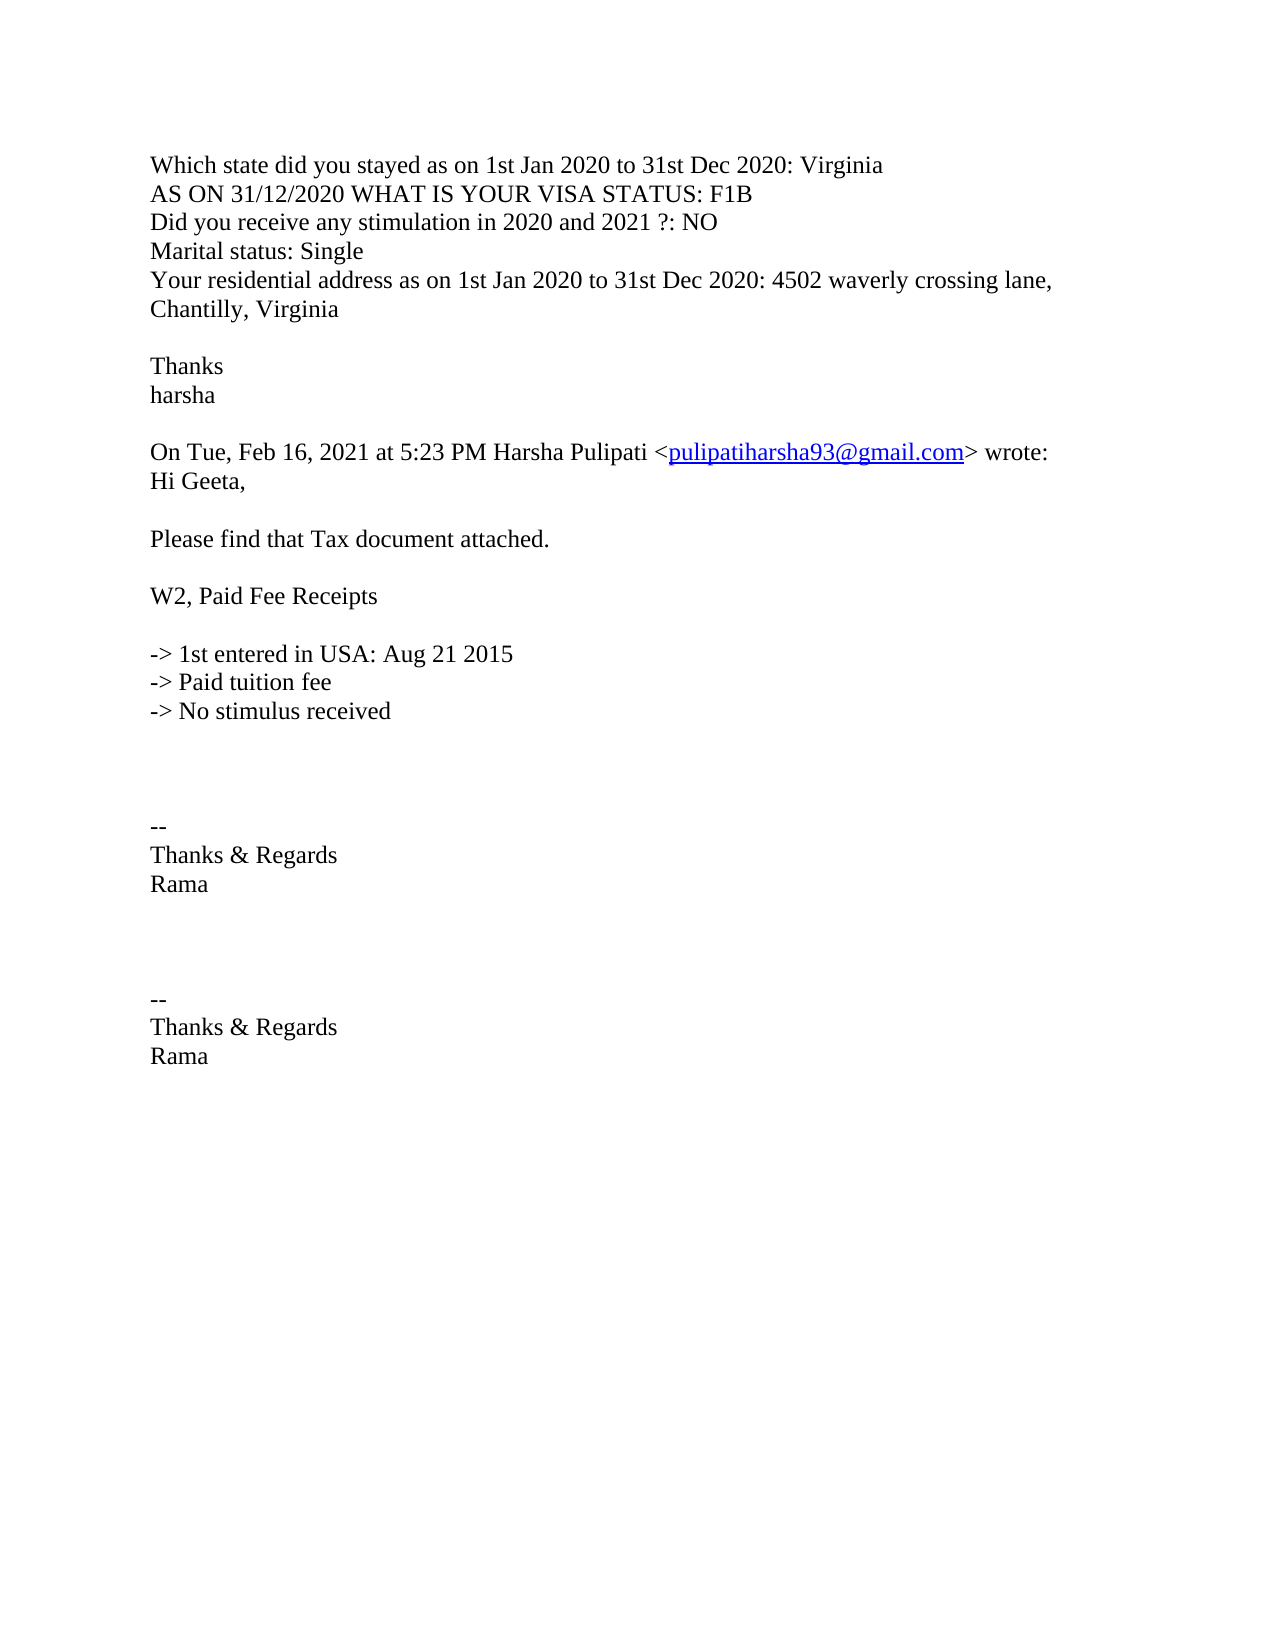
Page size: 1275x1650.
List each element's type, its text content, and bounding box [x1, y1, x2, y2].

text Rama [150, 869, 1125, 897]
text Which state did you stayed as on 1st Jan 2020 to 31st Dec 2020: Virginia [150, 150, 1125, 179]
text Thanks & Regards [150, 1012, 1125, 1041]
text Please find that Tax document attached. [150, 524, 1125, 552]
text AS ON 31/12/2020 WHAT IS YOUR VISA STATUS: F1B [150, 179, 1125, 207]
text -> Paid tuition fee [150, 667, 1125, 696]
text Your residential address as on 1st Jan 2020 to 31st Dec 2020: 4502 waverly crossing lane, Chantilly, Virginia [150, 265, 1125, 322]
text harsha [150, 380, 1125, 409]
text Thanks [150, 351, 1125, 380]
text Did you receive any stimulation in 2020 and 2021 ?: NO [150, 207, 1125, 236]
text W2, Paid Fee Receipts [150, 581, 1125, 610]
text -- [150, 811, 1125, 840]
text -> No stimulus received [150, 696, 1125, 725]
text On Tue, Feb 16, 2021 at 5:23 PM Harsha Pulipati <pulipatiharsha93@gmail.com> wrote: [150, 437, 1125, 466]
text Rama [150, 1041, 1125, 1070]
text Thanks & Regards [150, 840, 1125, 869]
text -> 1st entered in USA: Aug 21 2015 [150, 639, 1125, 667]
text Hi Geeta, [150, 466, 1125, 495]
text -- [150, 984, 1125, 1012]
text Marital status: Single [150, 236, 1125, 265]
